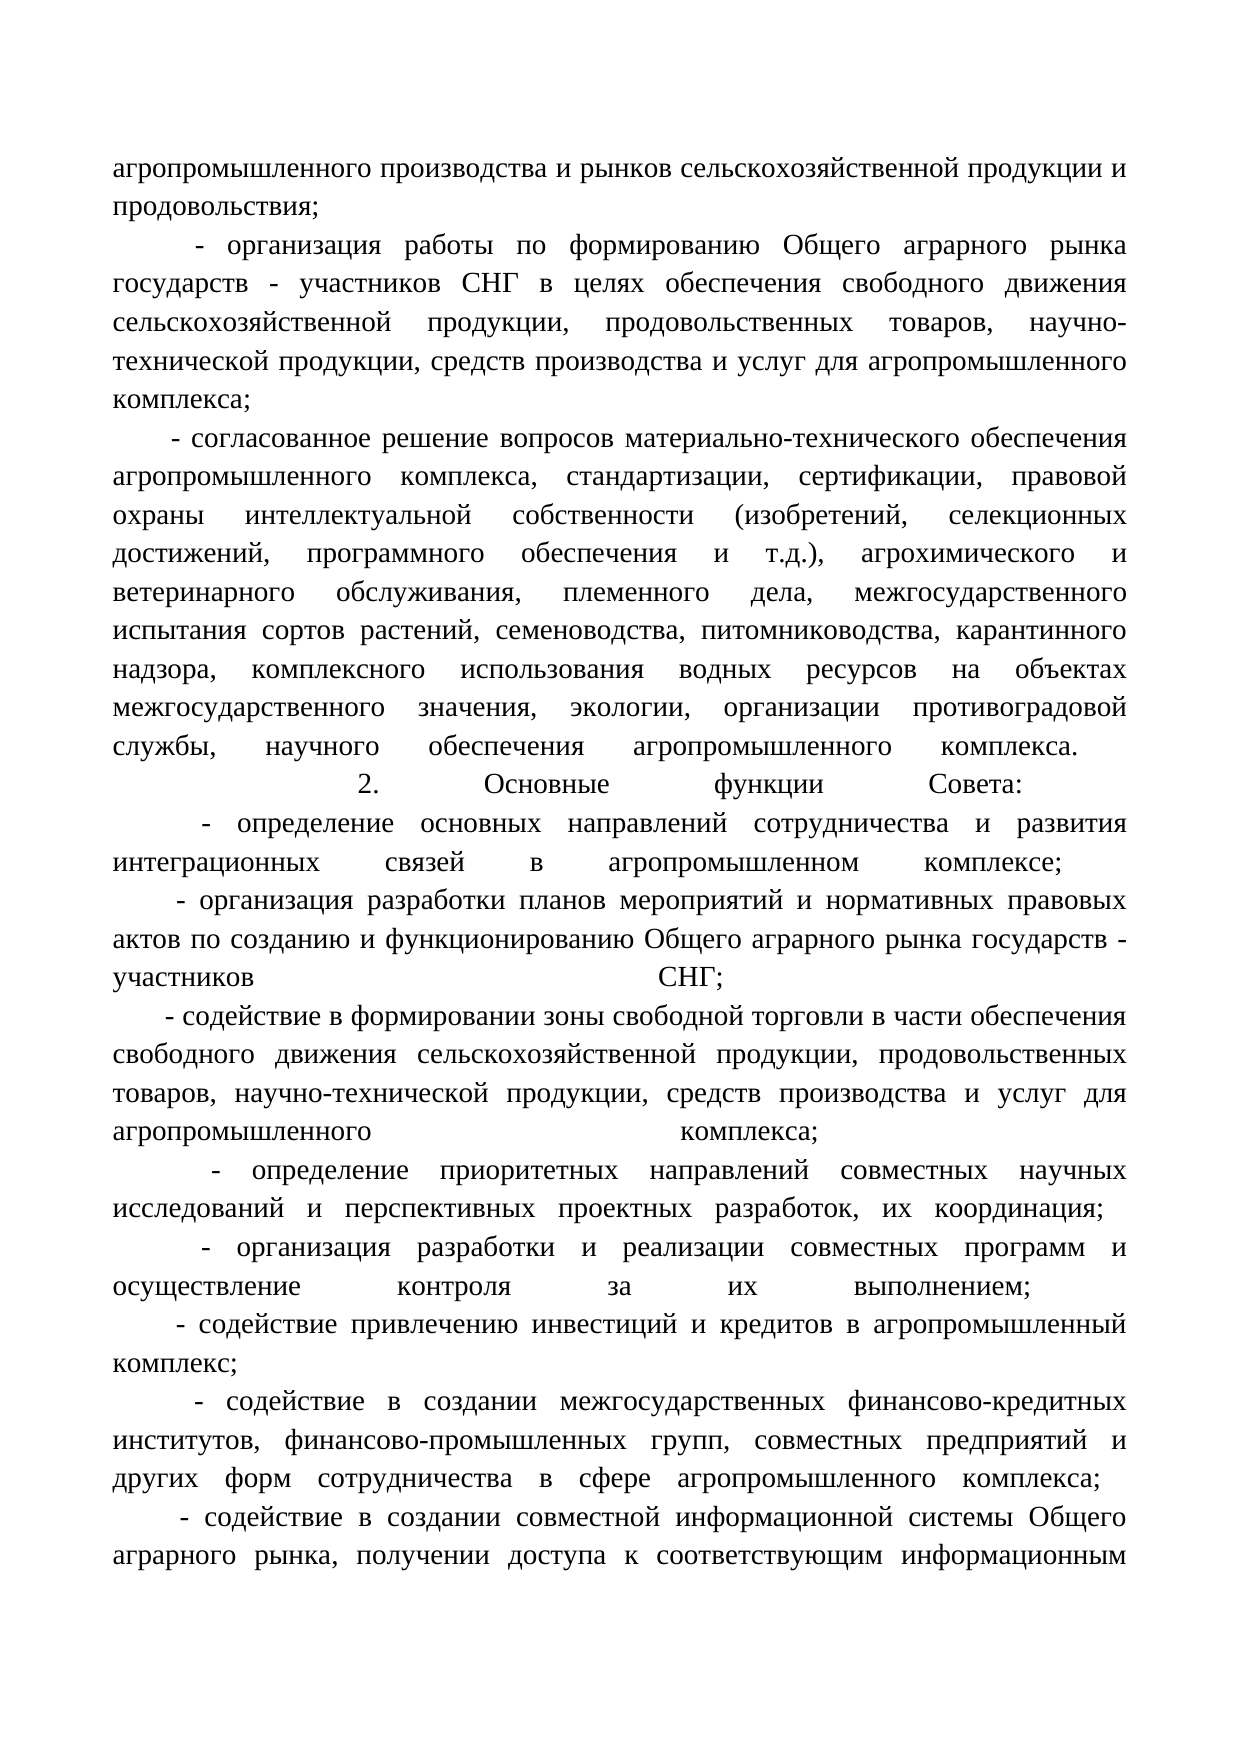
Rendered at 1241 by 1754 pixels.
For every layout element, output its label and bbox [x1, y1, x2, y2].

text [112, 150, 1128, 1571]
